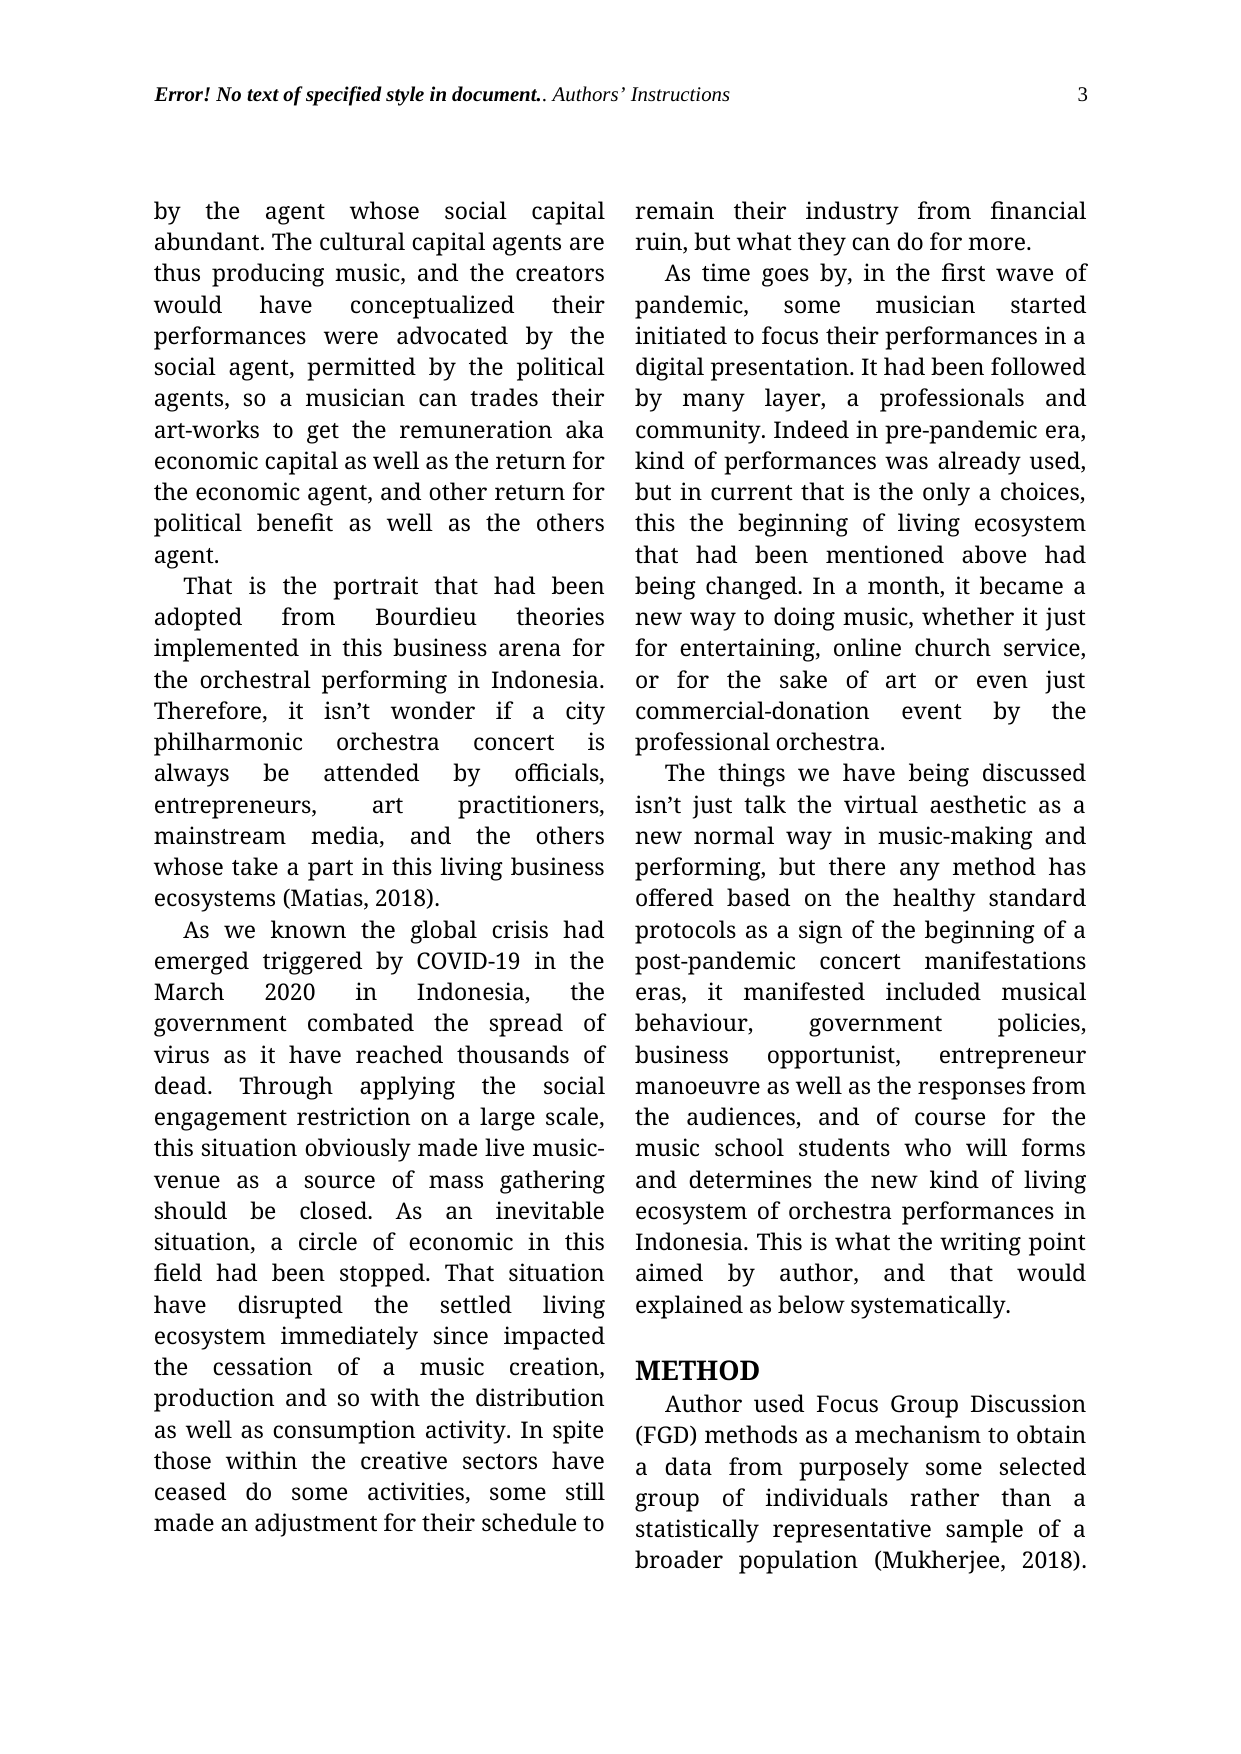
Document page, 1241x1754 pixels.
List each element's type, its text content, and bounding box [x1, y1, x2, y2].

text As time goes by, in the first wave of pandemic, some musician started initiated to focus their performances in a digital presentation. It had been followed by many layer, a professionals and community. Indeed in pre-pandemic era, kind of performances was already used, but in current that is the only a choices, this the beginning of living ecosystem that had been mentioned above had being changed. In a month, it became a new way to doing music, whether it just for entertaining, online church service, or for the sake of art or even just commercial-donation event by the professional orchestra. [635, 257, 1087, 757]
text That is the portrait that had been adopted from Bourdieu theories implemented in this business arena for the orchestral performing in Indonesia. Therefore, it isn’t wonder if a city philharmonic orchestra concert is always be attended by officials, entrepreneurs, art practitioners, mainstream media, and the others whose take a part in this living business ecosystems (Matias, 2018). [153, 570, 605, 914]
text METHOD [635, 1351, 1087, 1388]
text As we known the global crisis had emerged triggered by COVID-19 in the March 2020 in Indonesia, the government combated the spread of virus as it have reached thousands of dead. Through applying the social engagement restriction on a large scale, this situation obviously made live music-venue as a source of mass gathering should be closed. As an inevitable situation, a circle of economic in this field had been stopped. That situation have disrupted the settled living ecosystem immediately since impacted the cessation of a music creation, production and so with the distribution as well as consumption activity. In spite those within the creative sectors have ceased do some activities, some still made an adjustment for their schedule to remain their industry from financial ruin, but what they can do for more. [153, 914, 605, 1539]
text The things we have being discussed isn’t just talk the virtual aesthetic as a new normal way in music-making and performing, but there any method has offered based on the healthy standard protocols as a sign of the beginning of a post-pandemic concert manifestations eras, it manifested included musical behaviour, government policies, business opportunist, entrepreneur manoeuvre as well as the responses from the audiences, and of course for the music school students who will forms and determines the new kind of living ecosystem of orchestra performances in Indonesia. This is what the writing point aimed by author, and that would explained as below systematically. [635, 757, 1087, 1320]
